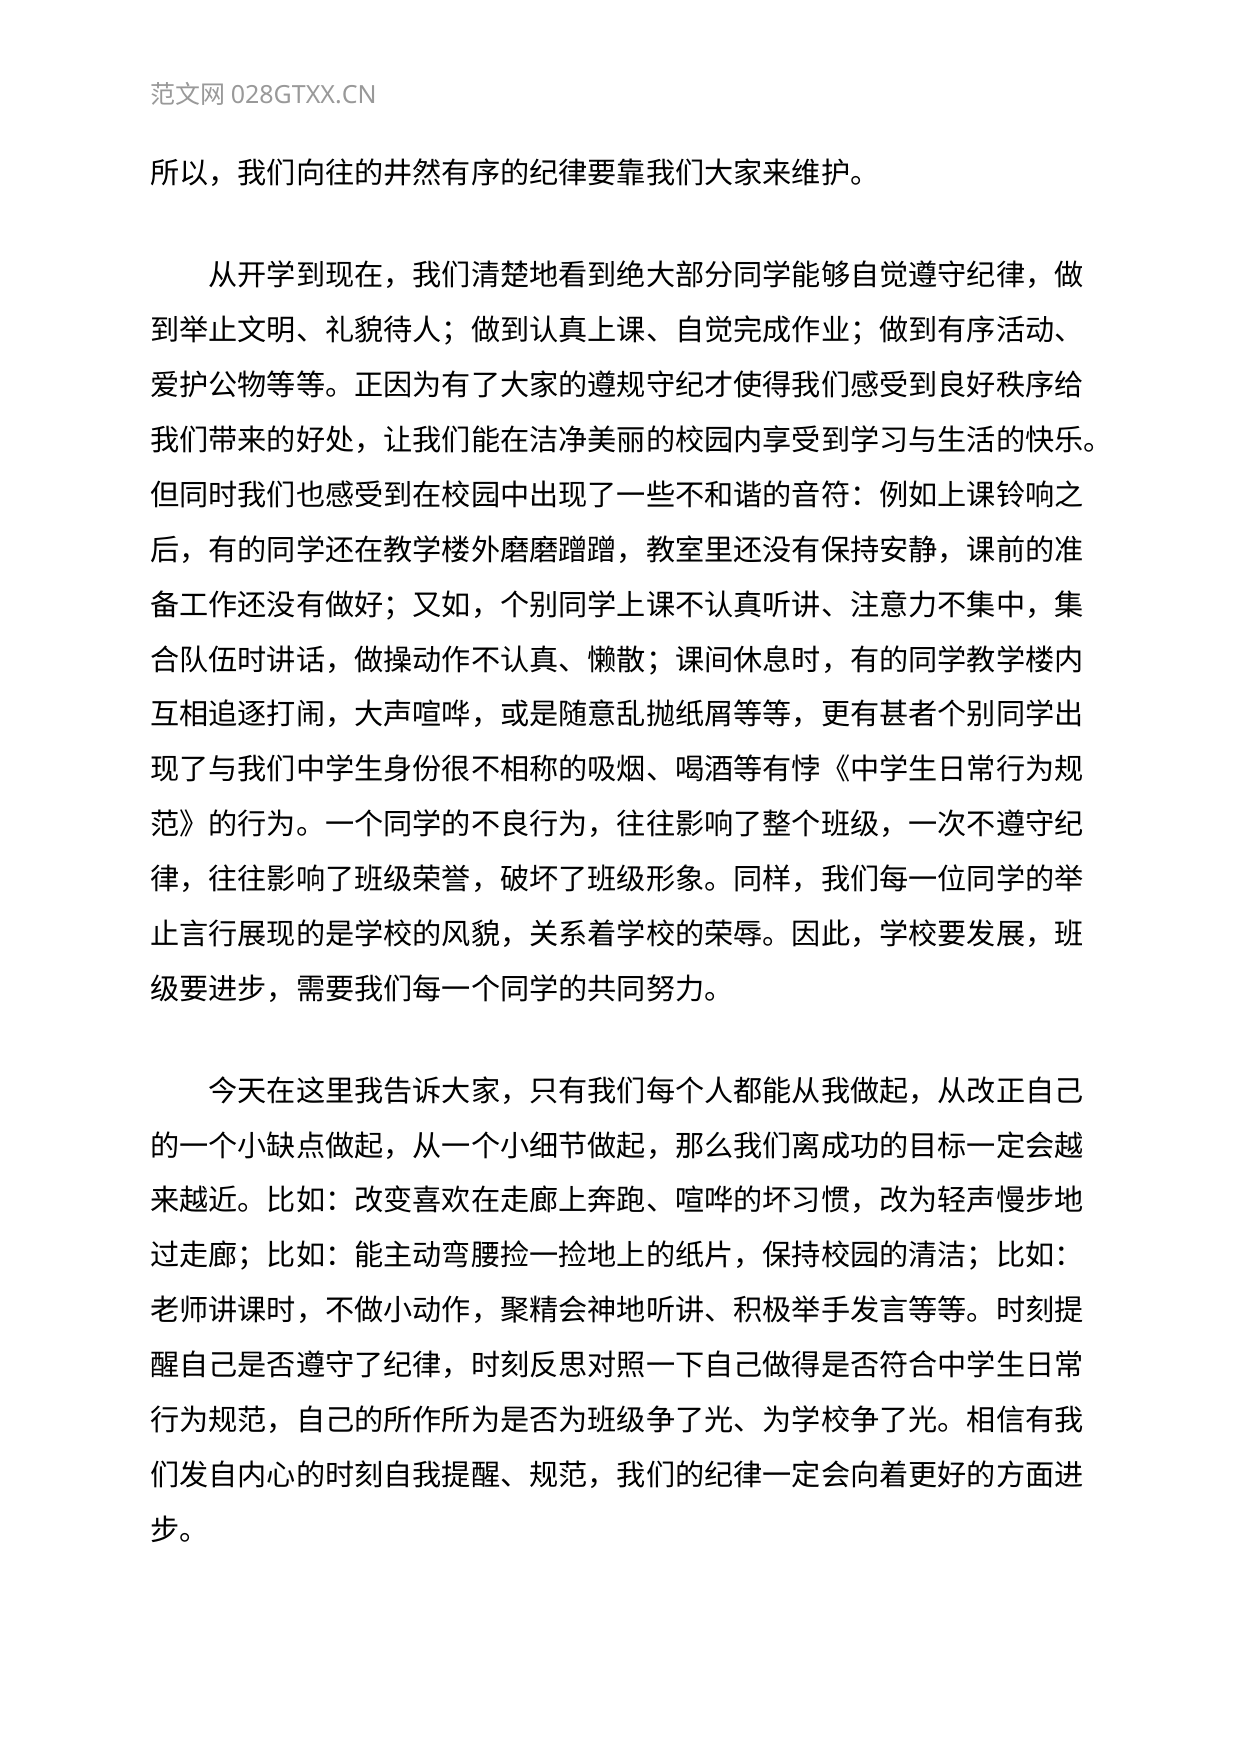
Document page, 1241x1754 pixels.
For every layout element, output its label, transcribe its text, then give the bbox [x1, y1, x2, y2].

text 今天在这里我告诉大家，只有我们每个人都能从我做起，从改正自己的一个小缺点做起，从一个小细节做起，那么我们离成功的目标一定会越来越近。比如：改变喜欢在走廊上奔跑、喧哗的坏习惯，改为轻声慢步地过走廊；比如：能主动弯腰捡一捡地上的纸片，保持校园的清洁；比如：老师讲课时，不做小动作，聚精会神地听讲、积极举手发言等等。时刻提醒自己是否遵守了纪律，时刻反思对照一下自己做得是否符合中学生日常行为规范，自己的所作所为是否为班级争了光、为学校争了光。相信有我们发自内心的时刻自我提醒、规范，我们的纪律一定会向着更好的方面进步。 [150, 1067, 1090, 1549]
text 从开学到现在，我们清楚地看到绝大部分同学能够自觉遵守纪律，做到举止文明、礼貌待人；做到认真上课、自觉完成作业；做到有序活动、爱护公物等等。正因为有了大家的遵规守纪才使得我们感受到良好秩序给我们带来的好处，让我们能在洁净美丽的校园内享受到学习与生活的快乐。但同时我们也感受到在校园中出现了一些不和谐的音符：例如上课铃响之后，有的同学还在教学楼外磨磨蹭蹭，教室里还没有保持安静，课前的准备工作还没有做好；又如，个别同学上课不认真听讲、注意力不集中，集合队伍时讲话，做操动作不认真、懒散；课间休息时，有的同学教学楼内互相追逐打闹，大声喧哗，或是随意乱抛纸屑等等，更有甚者个别同学出现了与我们中学生身份很不相称的吸烟、喝酒等有悖《中学生日常行为规范》的行为。一个同学的不良行为，往往影响了整个班级，一次不遵守纪律，往往影响了班级荣誉，破坏了班级形象。同样，我们每一位同学的举止言行展现的是学校的风貌，关系着学校的荣辱。因此，学校要发展，班级要进步，需要我们每一个同学的共同努力。 [150, 252, 1090, 1008]
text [150, 150, 1090, 192]
